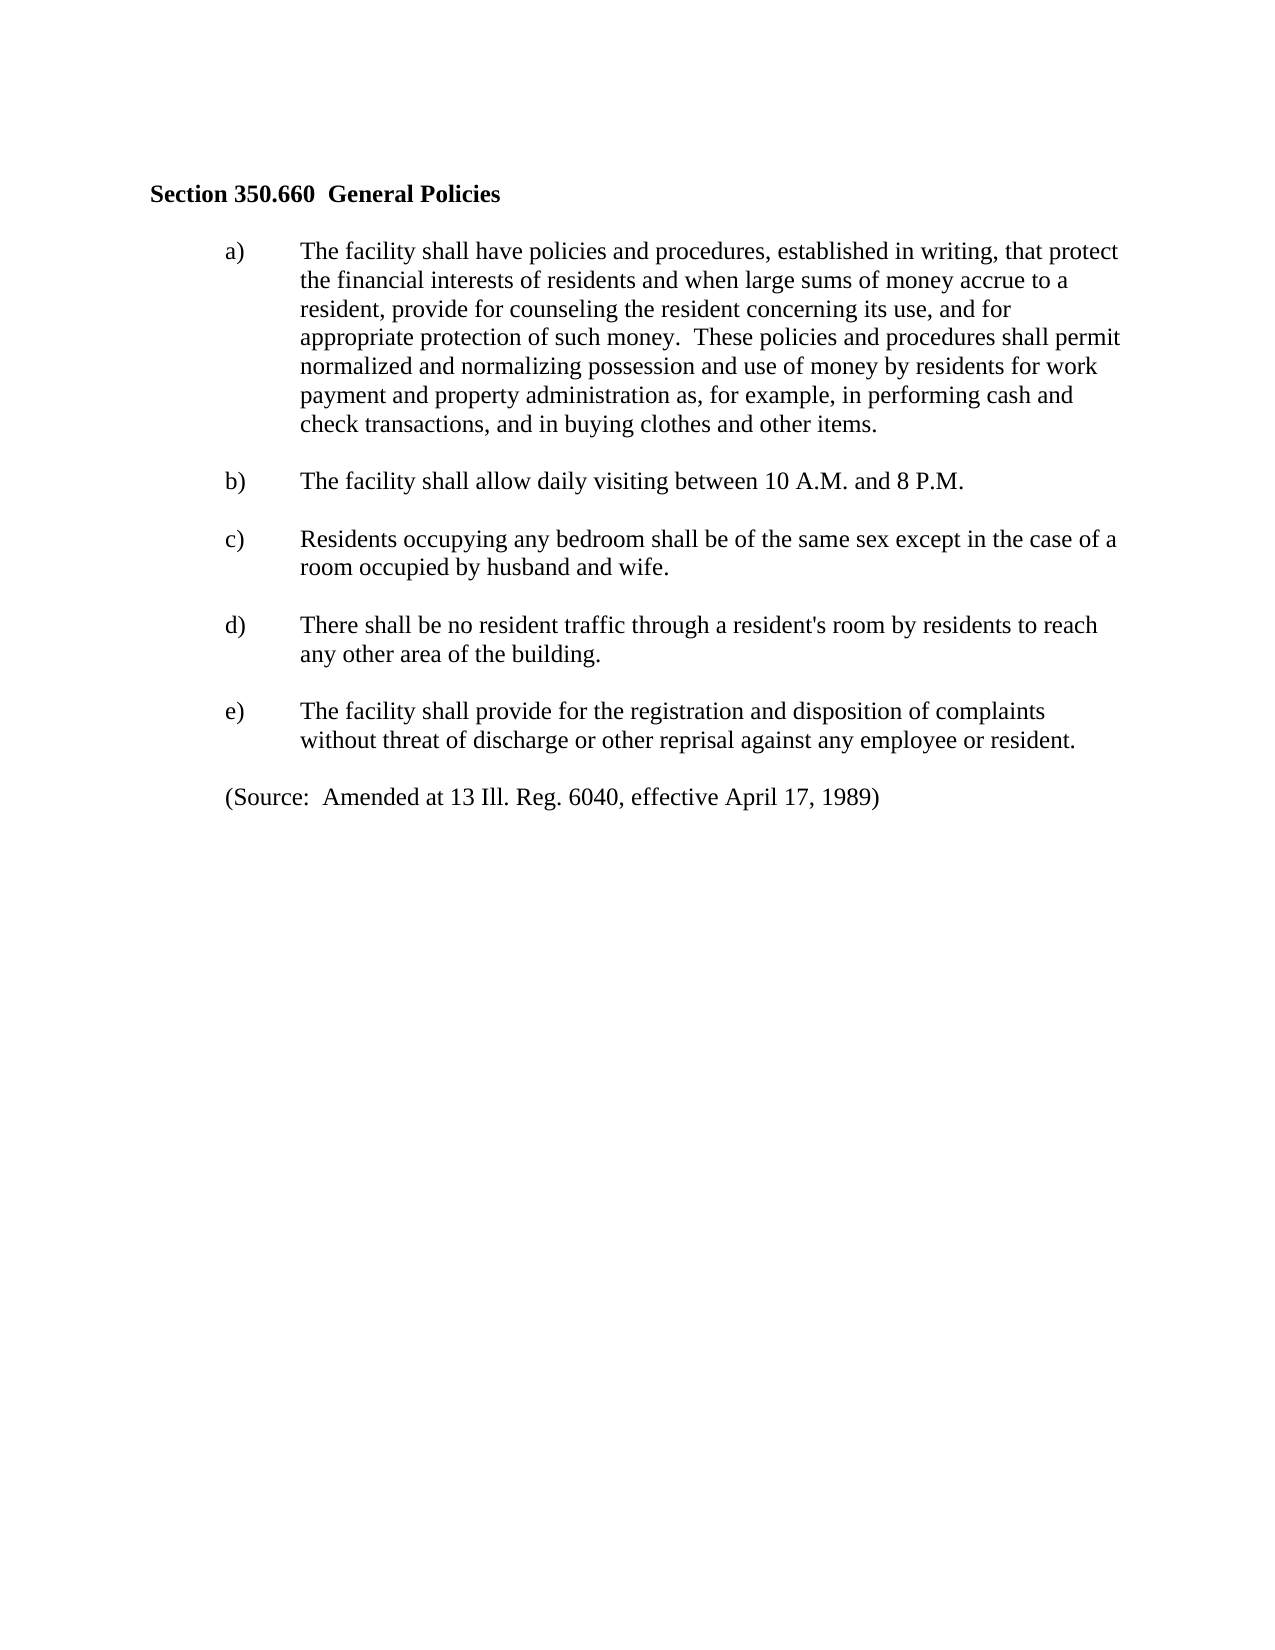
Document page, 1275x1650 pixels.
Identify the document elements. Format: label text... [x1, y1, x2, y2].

text d) There shall be no resident traffic through a resident's room by residents to reach any other area of the building. [225, 610, 1125, 667]
text b) The facility shall allow daily visiting between 10 A.M. and 8 P.M. [225, 466, 1125, 495]
text c) Residents occupying any bedroom shall be of the same sex except in the case of a room occupied by husband and wife. [225, 524, 1125, 581]
text (Source: Amended at 13 Ill. Reg. 6040, effective April 17, 1989) [225, 782, 1125, 811]
text a) The facility shall have policies and procedures, established in writing, that protect the financial interests of residents and when large sums of money accrue to a resident, provide for counseling the resident concerning its use, and for appropriate protection of such money. These policies and procedures shall permit normalized and normalizing possession and use of money by residents for work payment and property administration as, for example, in performing cash and check transactions, and in buying clothes and other items. [225, 236, 1125, 437]
text Section 350.660 General Policies [150, 179, 1125, 207]
text e) The facility shall provide for the registration and disposition of complaints without threat of discharge or other reprisal against any employee or resident. [225, 696, 1125, 754]
